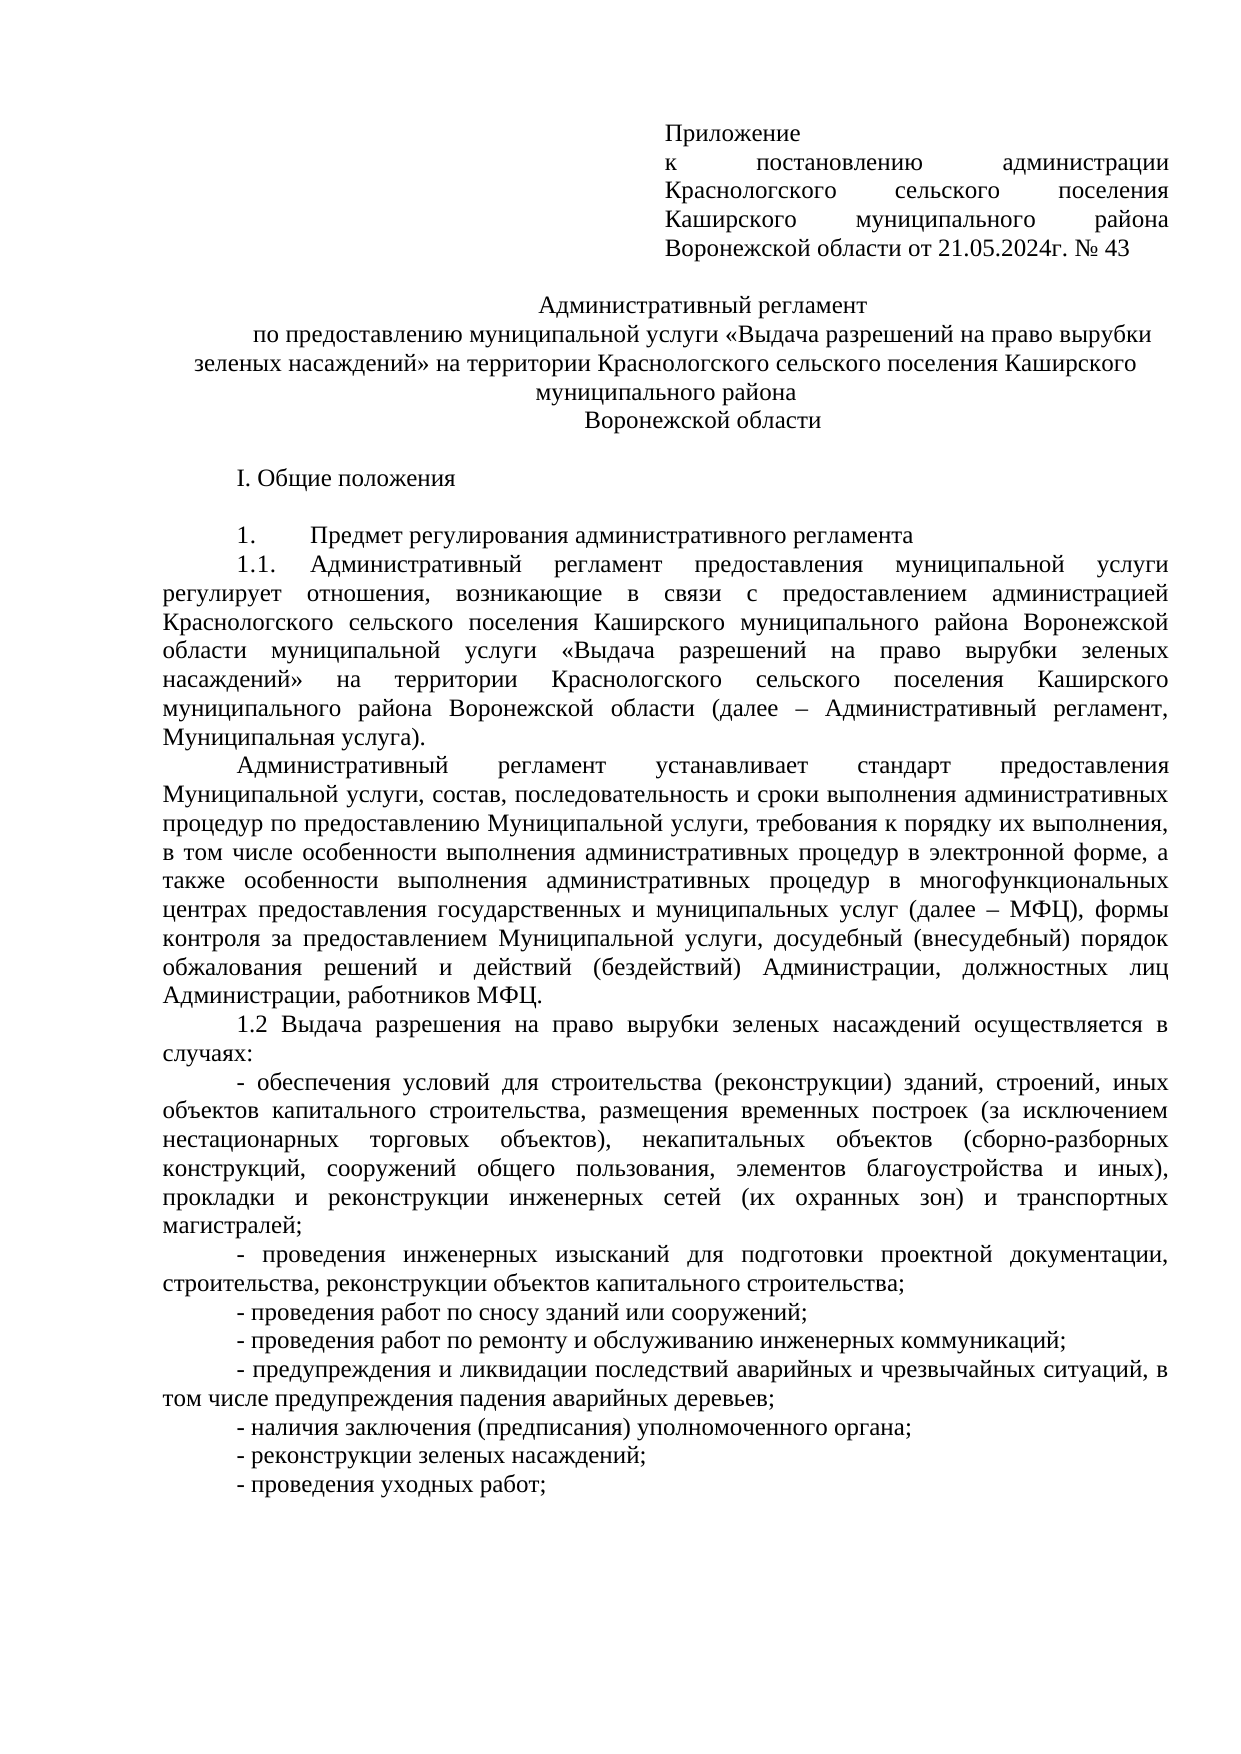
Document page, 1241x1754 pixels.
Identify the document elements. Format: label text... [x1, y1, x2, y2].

text I. Общие положения [162, 463, 1169, 492]
text - наличия заключения (предписания) уполномоченного органа; [162, 1412, 1169, 1441]
text - проведения работ по ремонту и обслуживанию инженерных коммуникаций; [162, 1326, 1169, 1354]
text - обеспечения условий для строительства (реконструкции) зданий, строений, иных объектов капитального строительства, размещения временных построек (за исключением нестационарных торговых объектов), некапитальных объектов (сборно-разборных конструкций, сооружений общего пользования, элементов благоустройства и иных), прокладки и реконструкции инженерных сетей (их охранных зон) и транспортных магистралей; [162, 1067, 1169, 1239]
list Предмет регулирования административного регламента [162, 521, 1169, 549]
text - проведения работ по сносу зданий или сооружений; [162, 1297, 1169, 1326]
text по предоставлению муниципальной услуги «Выдача разрешений на право вырубки зеленых насаждений» на территории Краснологского сельского поселения Каширского муниципального района [162, 319, 1169, 406]
text Административный регламент [162, 291, 1169, 319]
text 1.2 Выдача разрешения на право вырубки зеленых насаждений осуществляется в случаях: [162, 1009, 1169, 1067]
text Воронежской области [162, 406, 1169, 434]
text к постановлению администрации Краснологского сельского поселения Каширского муниципального района Воронежской области от 21.05.2024г. № 43 [664, 147, 1169, 262]
text - проведения уходных работ; [162, 1469, 1169, 1498]
text Приложение [664, 118, 1169, 147]
list Административный регламент предоставления муниципальной услуги регулирует отношения, возникающие в связи с предоставлением администрацией Краснологского сельского поселения Каширского муниципального района Воронежской области муниципальной услуги «Выдача разрешений на право вырубки зеленых насаждений» на территории Краснологского сельского поселения Каширского муниципального района Воронежской области (далее – Административный регламент, Муниципальная услуга). [162, 549, 1169, 751]
text Административный регламент устанавливает стандарт предоставления Муниципальной услуги, состав, последовательность и сроки выполнения административных процедур по предоставлению Муниципальной услуги, требования к порядку их выполнения, в том числе особенности выполнения административных процедур в электронной форме, а также особенности выполнения административных процедур в многофункциональных центрах предоставления государственных и муниципальных услуг (далее – МФЦ), формы контроля за предоставлением Муниципальной услуги, досудебный (внесудебный) порядок обжалования решений и действий (бездействий) Администрации, должностных лиц Администрации, работников МФЦ. [162, 751, 1169, 1009]
text - проведения инженерных изысканий для подготовки проектной документации, строительства, реконструкции объектов капитального строительства; [162, 1239, 1169, 1297]
text - реконструкции зеленых насаждений; [162, 1441, 1169, 1469]
text - предупреждения и ликвидации последствий аварийных и чрезвычайных ситуаций, в том числе предупреждения падения аварийных деревьев; [162, 1354, 1169, 1412]
